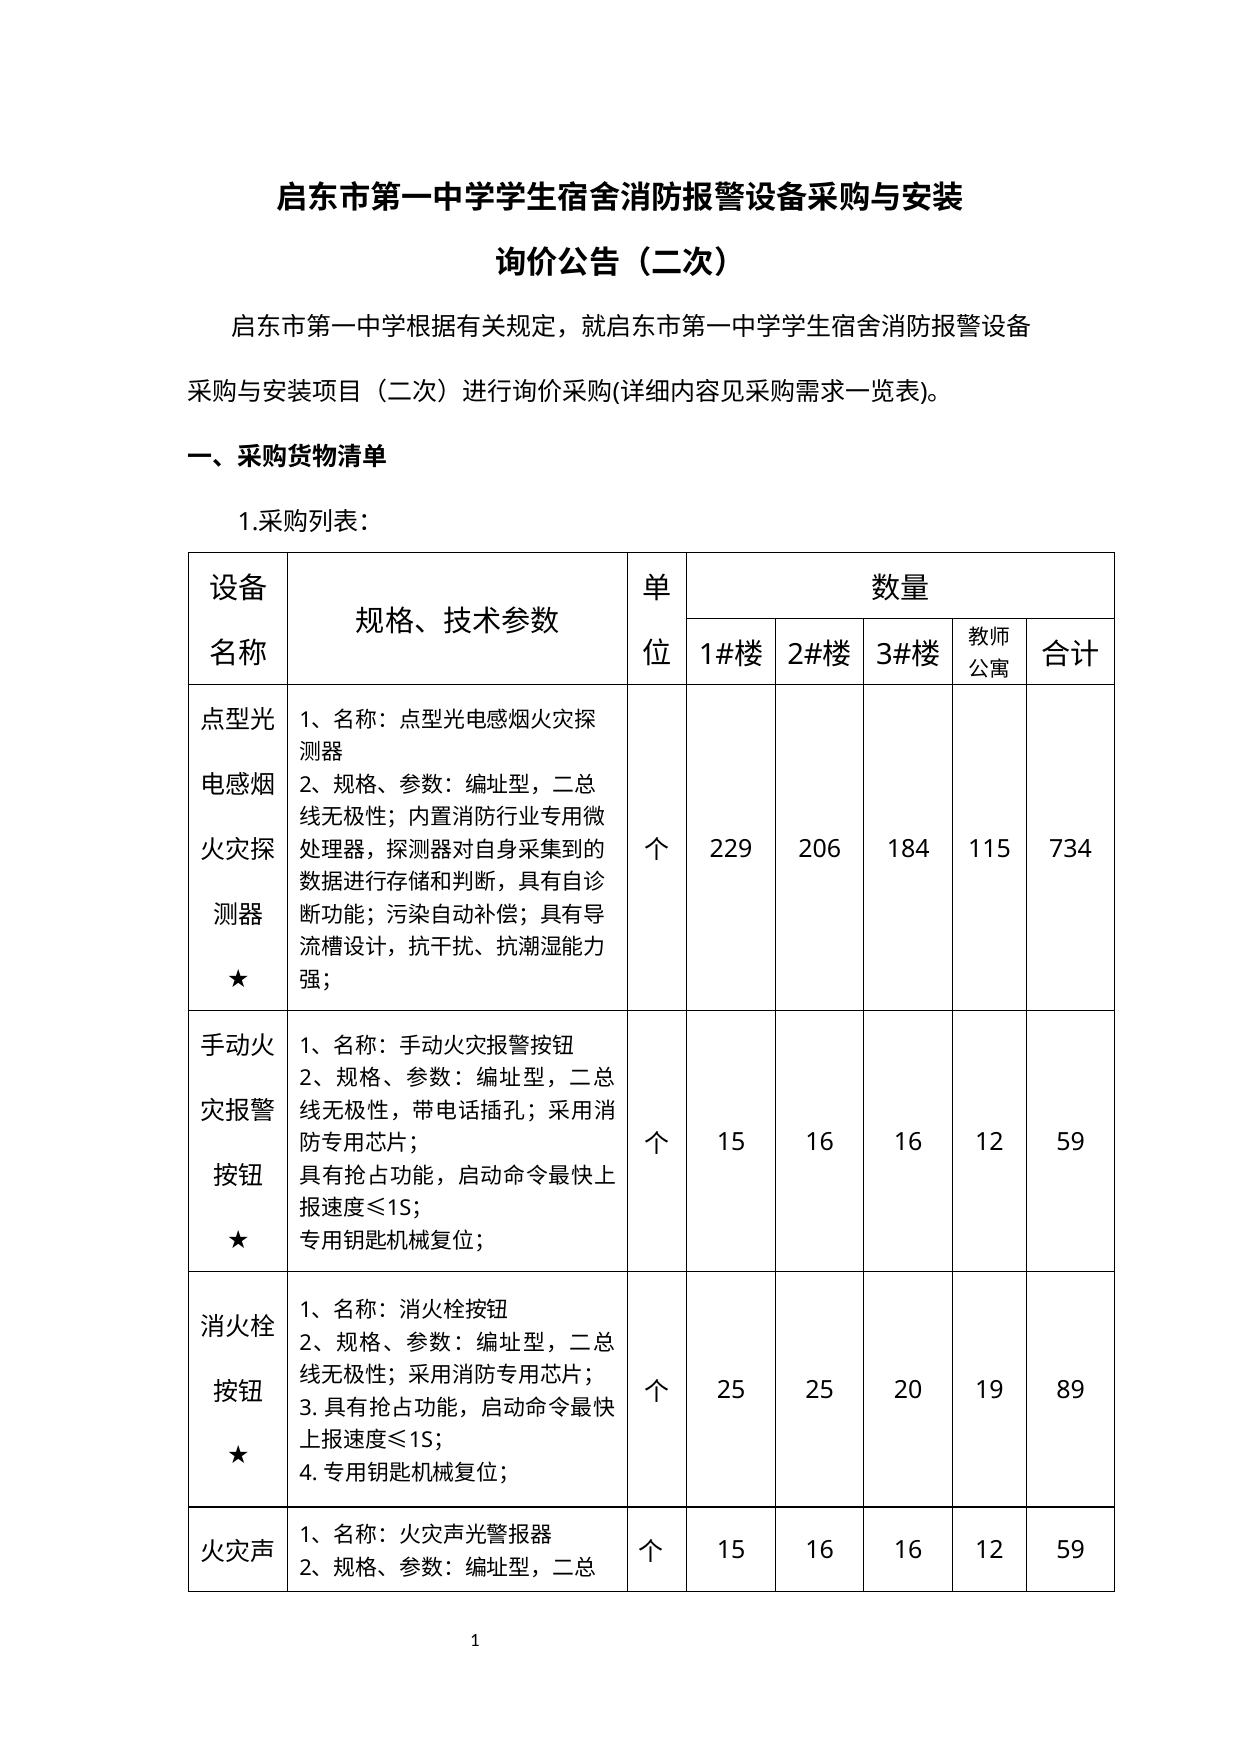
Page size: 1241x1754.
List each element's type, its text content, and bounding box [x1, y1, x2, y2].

table_header 单位 [628, 553, 686, 684]
table_cell 206 [776, 685, 863, 1010]
table_header 数量 [687, 553, 1114, 618]
table_cell 3#楼 [864, 619, 952, 684]
table_cell 115 [953, 685, 1026, 1010]
table_cell 15 [687, 1508, 775, 1591]
table_cell 合计 [1027, 619, 1114, 684]
table_cell 19 [953, 1272, 1026, 1506]
table_cell 25 [687, 1272, 775, 1506]
table_cell 16 [776, 1508, 863, 1591]
table_header 设备名称 [189, 553, 287, 684]
table_cell 15 [687, 1011, 775, 1271]
table_cell 229 [687, 685, 775, 1010]
table_cell 12 [953, 1011, 1026, 1271]
table_cell 59 [1027, 1508, 1114, 1591]
table_cell 个 [628, 1508, 686, 1591]
table_cell 12 [953, 1508, 1026, 1591]
table_cell 16 [864, 1011, 952, 1271]
text 询价公告（二次） [187, 227, 1053, 292]
table_cell 25 [776, 1272, 863, 1506]
table_cell 184 [864, 685, 952, 1010]
table_cell 1、名称：手动火灾报警按钮 2、规格、参数：编址型，二总线无极性，带电话插孔；采用消防专用芯片； 具有抢占功能，启动命令最快上报速度≤1S； 专用钥匙机械复位； [288, 1011, 627, 1271]
table_cell 个 [628, 1272, 686, 1506]
table_cell 734 [1027, 685, 1114, 1010]
list 采购货物清单 [187, 422, 1053, 487]
table_cell 1#楼 [687, 619, 775, 684]
table_cell 16 [864, 1508, 952, 1591]
table_cell 20 [864, 1272, 952, 1506]
table_cell 手动火灾报警按钮 ★ [189, 1011, 287, 1271]
table_cell 1、名称：点型光电感烟火灾探测器 2、规格、参数：编址型，二总线无极性；内置消防行业专用微处理器，探测器对自身采集到的数据进行存储和判断，具有自诊断功能；污染自动补偿；具有导流槽设计，抗干扰、抗潮湿能力强； [288, 685, 627, 1010]
table_cell 点型光电感烟火灾探测器 ★ [189, 685, 287, 1010]
table_cell 89 [1027, 1272, 1114, 1506]
text 启东市第一中学学生宿舍消防报警设备采购与安装 [187, 162, 1053, 227]
table_cell 1、名称：消火栓按钮 2、规格、参数：编址型，二总线无极性；采用消防专用芯片； 3. 具有抢占功能，启动命令最快上报速度≤1S； 4. 专用钥匙机械复位； [288, 1272, 627, 1506]
table_cell 个 [628, 1011, 686, 1271]
text 1.采购列表： [187, 487, 1053, 552]
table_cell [288, 1508, 627, 1591]
table_cell 16 [776, 1011, 863, 1271]
text 启东市第一中学根据有关规定，就启东市第一中学学生宿舍消防报警设备采购与安装项目（二次）进行询价采购(详细内容见采购需求一览表)。 [187, 292, 1053, 422]
table_cell 2#楼 [776, 619, 863, 684]
table_cell 消火栓按钮 ★ [189, 1272, 287, 1506]
table_cell 教师公寓 [953, 619, 1026, 684]
table_header 规格、技术参数 [288, 553, 627, 684]
table_cell 59 [1027, 1011, 1114, 1271]
table_cell 个 [628, 685, 686, 1010]
table_cell 火灾声光警报器 ★ [189, 1508, 287, 1591]
